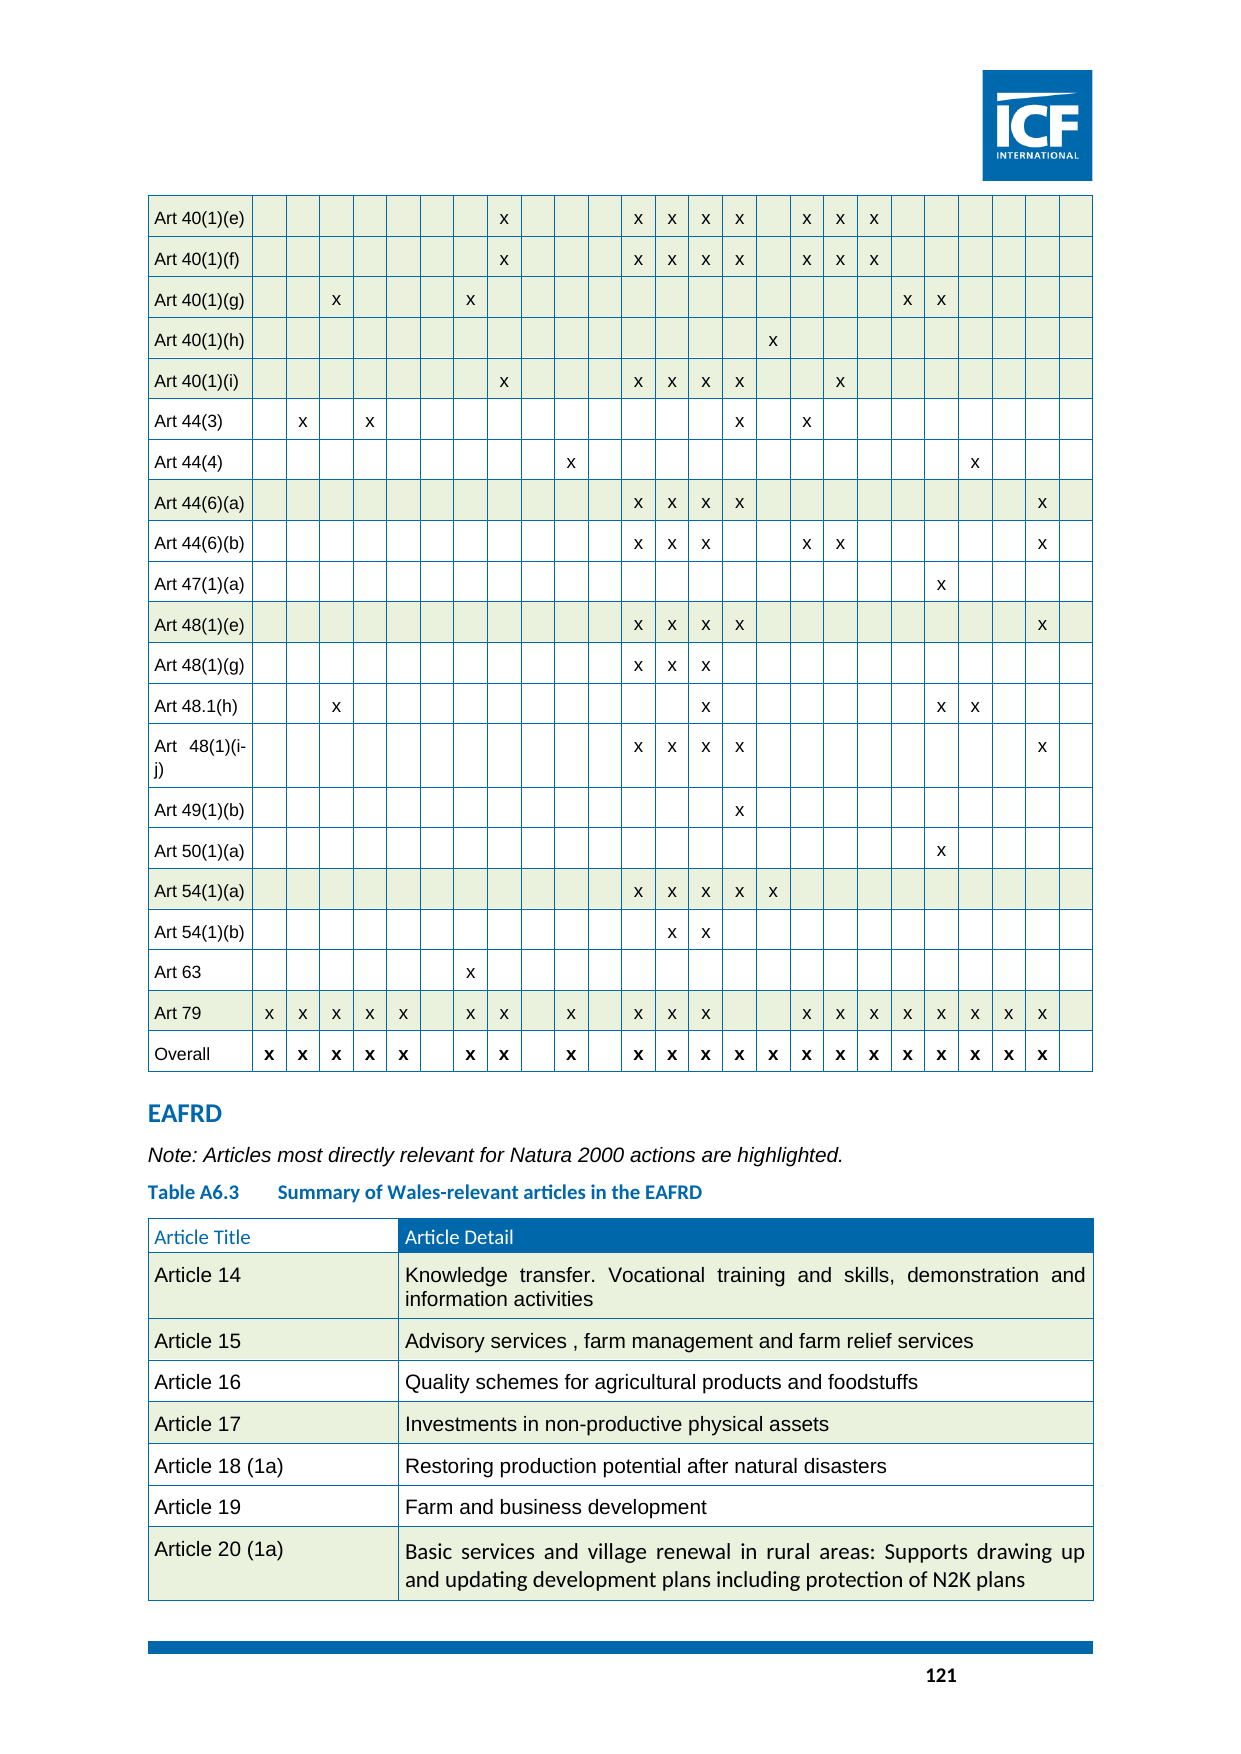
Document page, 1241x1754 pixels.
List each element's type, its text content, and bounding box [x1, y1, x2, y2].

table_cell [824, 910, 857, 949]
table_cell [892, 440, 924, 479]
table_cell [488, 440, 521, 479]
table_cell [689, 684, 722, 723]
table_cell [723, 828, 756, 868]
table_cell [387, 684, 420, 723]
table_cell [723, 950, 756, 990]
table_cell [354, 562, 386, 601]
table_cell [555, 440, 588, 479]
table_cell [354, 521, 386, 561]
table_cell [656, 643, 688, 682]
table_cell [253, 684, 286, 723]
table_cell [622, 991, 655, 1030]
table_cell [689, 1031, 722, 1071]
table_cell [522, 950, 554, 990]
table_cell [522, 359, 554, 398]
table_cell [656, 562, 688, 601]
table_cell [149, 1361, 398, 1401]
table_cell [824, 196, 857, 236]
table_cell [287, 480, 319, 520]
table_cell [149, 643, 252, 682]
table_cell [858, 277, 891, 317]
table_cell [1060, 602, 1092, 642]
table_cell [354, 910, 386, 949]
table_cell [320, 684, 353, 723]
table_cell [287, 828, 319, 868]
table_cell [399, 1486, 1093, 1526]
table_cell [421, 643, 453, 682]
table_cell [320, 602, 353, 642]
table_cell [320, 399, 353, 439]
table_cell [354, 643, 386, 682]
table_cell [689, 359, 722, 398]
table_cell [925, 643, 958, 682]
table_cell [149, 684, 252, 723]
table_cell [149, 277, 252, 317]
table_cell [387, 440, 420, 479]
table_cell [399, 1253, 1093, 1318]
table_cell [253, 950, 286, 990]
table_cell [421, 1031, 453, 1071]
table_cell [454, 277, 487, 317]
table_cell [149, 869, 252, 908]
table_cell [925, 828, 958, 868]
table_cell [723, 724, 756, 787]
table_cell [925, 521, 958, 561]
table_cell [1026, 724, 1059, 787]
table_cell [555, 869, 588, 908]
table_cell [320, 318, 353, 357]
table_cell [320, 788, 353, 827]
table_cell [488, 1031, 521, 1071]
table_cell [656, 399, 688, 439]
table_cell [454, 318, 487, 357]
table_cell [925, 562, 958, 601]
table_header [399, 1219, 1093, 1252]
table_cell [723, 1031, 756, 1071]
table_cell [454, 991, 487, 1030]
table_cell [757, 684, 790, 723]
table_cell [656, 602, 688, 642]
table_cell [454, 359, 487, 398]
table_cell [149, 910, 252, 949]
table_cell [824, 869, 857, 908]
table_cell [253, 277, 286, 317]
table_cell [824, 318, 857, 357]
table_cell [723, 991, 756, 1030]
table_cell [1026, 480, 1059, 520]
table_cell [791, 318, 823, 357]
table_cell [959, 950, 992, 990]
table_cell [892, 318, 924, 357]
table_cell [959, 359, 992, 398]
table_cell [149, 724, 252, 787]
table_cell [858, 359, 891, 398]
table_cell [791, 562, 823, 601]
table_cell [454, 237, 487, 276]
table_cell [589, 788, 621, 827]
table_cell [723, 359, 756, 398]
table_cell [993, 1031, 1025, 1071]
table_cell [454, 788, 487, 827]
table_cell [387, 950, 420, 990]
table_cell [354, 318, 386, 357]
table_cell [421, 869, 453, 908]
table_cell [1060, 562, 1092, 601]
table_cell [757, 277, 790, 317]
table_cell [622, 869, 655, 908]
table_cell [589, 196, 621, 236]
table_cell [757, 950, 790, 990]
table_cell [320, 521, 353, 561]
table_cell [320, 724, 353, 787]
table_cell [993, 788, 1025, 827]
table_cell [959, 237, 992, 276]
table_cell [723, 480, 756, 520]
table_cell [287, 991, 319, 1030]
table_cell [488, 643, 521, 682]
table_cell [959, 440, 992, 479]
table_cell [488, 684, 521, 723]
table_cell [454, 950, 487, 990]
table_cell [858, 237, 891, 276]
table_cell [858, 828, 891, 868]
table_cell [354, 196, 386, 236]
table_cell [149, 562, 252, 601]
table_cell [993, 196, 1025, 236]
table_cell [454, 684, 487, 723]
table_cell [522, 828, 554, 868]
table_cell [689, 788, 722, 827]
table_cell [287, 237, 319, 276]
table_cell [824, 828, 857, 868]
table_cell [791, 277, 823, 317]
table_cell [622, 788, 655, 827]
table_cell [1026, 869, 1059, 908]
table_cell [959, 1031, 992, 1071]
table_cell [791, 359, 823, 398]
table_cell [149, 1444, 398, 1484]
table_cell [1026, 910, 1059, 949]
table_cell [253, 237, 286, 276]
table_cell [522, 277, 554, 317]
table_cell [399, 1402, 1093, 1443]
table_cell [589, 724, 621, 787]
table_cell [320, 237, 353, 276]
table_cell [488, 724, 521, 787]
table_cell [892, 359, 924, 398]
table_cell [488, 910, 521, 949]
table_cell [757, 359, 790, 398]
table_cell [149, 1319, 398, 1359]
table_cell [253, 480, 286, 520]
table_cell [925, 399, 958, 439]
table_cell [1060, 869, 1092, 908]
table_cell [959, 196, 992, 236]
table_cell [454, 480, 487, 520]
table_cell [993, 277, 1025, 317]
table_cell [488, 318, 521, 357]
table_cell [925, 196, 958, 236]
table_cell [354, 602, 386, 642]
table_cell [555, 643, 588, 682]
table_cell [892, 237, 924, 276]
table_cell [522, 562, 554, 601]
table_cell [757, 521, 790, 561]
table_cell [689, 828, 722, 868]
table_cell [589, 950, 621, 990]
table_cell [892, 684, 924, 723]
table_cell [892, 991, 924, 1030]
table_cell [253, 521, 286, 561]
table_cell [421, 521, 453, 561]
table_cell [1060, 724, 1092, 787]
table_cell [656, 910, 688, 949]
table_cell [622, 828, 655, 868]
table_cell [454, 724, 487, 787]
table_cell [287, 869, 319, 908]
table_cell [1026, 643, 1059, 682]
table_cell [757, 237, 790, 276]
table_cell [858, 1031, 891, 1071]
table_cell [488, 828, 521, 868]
text Summary of Wales-relevant articles in the EAFRD [148, 1179, 1092, 1205]
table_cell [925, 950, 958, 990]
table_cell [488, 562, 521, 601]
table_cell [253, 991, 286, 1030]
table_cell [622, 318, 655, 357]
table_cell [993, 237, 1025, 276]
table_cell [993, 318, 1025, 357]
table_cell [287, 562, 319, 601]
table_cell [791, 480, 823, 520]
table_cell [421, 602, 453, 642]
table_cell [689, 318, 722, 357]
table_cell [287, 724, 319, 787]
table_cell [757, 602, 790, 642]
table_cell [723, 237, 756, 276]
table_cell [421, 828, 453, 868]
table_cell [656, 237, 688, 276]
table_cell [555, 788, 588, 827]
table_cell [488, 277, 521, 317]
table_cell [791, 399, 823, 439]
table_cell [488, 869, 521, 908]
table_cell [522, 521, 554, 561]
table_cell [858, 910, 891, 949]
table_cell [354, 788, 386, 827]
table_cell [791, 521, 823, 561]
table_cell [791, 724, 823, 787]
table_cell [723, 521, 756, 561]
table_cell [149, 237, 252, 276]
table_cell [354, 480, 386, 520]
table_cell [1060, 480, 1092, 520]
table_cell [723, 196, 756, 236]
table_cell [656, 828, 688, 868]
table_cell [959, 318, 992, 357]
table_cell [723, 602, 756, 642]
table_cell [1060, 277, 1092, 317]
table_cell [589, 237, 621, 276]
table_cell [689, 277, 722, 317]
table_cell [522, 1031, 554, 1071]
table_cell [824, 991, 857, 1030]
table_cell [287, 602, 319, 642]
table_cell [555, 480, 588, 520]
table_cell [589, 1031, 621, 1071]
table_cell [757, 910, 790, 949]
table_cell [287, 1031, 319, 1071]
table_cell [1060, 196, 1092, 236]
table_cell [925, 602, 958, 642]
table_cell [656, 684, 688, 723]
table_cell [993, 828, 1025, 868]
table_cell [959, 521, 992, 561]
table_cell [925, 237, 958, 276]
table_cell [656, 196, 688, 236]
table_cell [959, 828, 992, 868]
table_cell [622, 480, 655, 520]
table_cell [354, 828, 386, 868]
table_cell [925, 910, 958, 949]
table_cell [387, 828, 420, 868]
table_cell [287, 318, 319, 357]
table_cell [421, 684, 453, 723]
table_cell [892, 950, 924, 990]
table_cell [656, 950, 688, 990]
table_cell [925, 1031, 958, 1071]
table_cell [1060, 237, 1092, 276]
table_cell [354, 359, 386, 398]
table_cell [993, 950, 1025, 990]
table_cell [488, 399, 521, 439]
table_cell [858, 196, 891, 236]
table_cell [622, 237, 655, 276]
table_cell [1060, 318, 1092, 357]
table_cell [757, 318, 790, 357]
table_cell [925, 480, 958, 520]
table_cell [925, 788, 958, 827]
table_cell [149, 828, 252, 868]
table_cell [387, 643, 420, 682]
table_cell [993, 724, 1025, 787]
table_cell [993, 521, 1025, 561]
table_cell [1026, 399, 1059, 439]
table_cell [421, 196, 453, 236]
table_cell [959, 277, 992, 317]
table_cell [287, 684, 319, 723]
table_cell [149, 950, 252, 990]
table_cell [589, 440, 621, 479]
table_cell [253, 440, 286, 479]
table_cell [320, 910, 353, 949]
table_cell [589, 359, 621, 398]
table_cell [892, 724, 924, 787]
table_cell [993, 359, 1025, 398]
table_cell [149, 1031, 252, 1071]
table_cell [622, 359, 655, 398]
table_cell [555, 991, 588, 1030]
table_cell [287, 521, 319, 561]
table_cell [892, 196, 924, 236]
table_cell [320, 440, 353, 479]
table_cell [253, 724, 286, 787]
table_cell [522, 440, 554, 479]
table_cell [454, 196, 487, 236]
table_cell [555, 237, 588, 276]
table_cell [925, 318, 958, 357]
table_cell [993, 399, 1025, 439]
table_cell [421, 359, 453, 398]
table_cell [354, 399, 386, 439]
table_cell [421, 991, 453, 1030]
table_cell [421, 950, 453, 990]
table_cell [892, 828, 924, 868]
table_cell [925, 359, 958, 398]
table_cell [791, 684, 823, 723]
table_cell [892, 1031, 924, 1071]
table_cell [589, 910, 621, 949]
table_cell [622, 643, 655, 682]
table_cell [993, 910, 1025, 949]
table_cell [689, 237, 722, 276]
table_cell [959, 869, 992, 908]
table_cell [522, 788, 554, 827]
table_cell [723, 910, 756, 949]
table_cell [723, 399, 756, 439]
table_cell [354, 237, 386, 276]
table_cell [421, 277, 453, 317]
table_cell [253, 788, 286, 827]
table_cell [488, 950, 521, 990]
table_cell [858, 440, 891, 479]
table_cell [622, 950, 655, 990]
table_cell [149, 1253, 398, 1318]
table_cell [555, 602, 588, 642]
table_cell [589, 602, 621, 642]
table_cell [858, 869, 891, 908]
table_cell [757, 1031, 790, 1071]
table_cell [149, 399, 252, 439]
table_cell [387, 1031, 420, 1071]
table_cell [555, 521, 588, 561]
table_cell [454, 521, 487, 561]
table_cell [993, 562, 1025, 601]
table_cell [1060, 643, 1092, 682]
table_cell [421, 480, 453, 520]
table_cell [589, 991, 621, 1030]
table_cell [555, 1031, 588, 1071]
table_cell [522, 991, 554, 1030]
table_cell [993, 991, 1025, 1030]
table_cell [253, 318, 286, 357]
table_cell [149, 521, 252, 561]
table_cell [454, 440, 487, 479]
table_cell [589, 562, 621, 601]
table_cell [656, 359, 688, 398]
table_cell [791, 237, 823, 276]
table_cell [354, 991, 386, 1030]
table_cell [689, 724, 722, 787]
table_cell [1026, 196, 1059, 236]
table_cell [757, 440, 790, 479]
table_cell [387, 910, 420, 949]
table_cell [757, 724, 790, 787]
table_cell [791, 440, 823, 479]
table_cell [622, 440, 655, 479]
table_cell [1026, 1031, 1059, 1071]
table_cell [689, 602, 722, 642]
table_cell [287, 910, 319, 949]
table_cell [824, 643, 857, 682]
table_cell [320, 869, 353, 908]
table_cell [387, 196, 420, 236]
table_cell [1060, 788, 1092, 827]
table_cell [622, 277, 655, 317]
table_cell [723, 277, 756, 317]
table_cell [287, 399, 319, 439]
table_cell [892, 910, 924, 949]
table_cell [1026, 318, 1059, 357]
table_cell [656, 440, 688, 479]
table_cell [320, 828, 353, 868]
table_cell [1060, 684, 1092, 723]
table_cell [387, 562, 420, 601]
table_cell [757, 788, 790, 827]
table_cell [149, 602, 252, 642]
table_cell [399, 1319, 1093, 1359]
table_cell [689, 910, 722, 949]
picture [982, 70, 1093, 181]
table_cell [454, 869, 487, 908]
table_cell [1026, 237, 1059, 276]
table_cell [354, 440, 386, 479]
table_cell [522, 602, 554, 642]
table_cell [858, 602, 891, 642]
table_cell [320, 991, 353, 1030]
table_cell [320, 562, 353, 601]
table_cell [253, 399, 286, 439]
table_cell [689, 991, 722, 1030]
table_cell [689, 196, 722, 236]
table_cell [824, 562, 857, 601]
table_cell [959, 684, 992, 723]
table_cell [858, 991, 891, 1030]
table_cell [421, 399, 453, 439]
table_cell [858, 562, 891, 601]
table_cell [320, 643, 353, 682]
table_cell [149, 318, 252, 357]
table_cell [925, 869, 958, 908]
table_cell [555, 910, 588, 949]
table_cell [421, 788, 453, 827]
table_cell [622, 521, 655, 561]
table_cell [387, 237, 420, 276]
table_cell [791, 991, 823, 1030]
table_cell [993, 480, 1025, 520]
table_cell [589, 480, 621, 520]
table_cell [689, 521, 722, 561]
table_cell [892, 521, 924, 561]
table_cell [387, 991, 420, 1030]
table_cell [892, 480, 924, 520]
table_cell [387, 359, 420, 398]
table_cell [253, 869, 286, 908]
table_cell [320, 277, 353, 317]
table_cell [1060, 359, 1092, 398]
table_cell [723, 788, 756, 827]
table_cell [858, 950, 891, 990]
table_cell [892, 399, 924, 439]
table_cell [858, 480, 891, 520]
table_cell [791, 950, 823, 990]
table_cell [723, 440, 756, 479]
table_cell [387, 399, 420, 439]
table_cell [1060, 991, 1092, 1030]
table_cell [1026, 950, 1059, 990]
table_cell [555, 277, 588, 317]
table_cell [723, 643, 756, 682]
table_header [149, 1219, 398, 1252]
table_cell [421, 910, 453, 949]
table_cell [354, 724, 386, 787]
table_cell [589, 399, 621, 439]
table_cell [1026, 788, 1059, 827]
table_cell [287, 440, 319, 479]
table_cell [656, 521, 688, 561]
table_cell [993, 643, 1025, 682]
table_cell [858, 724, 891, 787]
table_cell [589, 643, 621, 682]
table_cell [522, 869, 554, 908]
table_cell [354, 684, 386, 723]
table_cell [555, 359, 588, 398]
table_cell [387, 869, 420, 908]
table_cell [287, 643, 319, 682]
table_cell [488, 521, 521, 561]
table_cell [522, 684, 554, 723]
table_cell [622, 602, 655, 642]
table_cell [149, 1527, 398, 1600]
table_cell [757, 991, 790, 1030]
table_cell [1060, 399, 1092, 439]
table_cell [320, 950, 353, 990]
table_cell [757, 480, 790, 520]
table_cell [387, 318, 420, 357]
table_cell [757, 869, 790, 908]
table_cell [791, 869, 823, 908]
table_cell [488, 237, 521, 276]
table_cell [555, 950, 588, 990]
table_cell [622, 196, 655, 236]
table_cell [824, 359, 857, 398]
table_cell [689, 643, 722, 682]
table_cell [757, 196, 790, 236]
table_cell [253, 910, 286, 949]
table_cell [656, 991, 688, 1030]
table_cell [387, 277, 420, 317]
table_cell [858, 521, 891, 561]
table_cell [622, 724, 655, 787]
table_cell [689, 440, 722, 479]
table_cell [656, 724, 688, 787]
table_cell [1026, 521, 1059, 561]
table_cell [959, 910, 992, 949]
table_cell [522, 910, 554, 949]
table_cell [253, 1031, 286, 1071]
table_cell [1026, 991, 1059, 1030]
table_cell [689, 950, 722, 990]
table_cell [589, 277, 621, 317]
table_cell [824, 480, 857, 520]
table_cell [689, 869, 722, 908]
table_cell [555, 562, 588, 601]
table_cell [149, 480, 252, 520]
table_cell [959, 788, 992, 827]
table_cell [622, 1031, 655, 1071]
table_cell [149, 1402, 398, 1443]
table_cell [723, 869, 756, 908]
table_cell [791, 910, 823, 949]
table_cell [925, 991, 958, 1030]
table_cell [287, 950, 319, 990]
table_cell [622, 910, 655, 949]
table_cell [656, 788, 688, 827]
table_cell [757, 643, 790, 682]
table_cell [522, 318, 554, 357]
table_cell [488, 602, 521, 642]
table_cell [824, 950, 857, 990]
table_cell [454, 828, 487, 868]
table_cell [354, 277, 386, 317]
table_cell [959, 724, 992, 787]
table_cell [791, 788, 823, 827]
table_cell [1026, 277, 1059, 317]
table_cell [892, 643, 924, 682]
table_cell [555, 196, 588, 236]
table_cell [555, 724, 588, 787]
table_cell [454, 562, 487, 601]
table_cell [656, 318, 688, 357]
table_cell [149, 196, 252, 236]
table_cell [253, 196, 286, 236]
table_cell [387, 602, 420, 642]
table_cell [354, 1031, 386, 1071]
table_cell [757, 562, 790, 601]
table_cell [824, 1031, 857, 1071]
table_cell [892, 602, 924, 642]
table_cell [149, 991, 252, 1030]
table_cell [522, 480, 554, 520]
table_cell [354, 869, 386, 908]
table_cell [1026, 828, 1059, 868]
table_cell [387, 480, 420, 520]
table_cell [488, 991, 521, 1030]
subtitle EAFRD [148, 1096, 1092, 1129]
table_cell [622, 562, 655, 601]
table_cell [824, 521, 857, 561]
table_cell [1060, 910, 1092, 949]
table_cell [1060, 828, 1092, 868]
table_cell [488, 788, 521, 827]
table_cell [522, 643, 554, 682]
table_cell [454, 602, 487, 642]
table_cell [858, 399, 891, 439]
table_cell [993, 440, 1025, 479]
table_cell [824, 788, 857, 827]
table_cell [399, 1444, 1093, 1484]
text Note: Articles most directly relevant for Natura 2000 actions are highlighted. [148, 1142, 1092, 1167]
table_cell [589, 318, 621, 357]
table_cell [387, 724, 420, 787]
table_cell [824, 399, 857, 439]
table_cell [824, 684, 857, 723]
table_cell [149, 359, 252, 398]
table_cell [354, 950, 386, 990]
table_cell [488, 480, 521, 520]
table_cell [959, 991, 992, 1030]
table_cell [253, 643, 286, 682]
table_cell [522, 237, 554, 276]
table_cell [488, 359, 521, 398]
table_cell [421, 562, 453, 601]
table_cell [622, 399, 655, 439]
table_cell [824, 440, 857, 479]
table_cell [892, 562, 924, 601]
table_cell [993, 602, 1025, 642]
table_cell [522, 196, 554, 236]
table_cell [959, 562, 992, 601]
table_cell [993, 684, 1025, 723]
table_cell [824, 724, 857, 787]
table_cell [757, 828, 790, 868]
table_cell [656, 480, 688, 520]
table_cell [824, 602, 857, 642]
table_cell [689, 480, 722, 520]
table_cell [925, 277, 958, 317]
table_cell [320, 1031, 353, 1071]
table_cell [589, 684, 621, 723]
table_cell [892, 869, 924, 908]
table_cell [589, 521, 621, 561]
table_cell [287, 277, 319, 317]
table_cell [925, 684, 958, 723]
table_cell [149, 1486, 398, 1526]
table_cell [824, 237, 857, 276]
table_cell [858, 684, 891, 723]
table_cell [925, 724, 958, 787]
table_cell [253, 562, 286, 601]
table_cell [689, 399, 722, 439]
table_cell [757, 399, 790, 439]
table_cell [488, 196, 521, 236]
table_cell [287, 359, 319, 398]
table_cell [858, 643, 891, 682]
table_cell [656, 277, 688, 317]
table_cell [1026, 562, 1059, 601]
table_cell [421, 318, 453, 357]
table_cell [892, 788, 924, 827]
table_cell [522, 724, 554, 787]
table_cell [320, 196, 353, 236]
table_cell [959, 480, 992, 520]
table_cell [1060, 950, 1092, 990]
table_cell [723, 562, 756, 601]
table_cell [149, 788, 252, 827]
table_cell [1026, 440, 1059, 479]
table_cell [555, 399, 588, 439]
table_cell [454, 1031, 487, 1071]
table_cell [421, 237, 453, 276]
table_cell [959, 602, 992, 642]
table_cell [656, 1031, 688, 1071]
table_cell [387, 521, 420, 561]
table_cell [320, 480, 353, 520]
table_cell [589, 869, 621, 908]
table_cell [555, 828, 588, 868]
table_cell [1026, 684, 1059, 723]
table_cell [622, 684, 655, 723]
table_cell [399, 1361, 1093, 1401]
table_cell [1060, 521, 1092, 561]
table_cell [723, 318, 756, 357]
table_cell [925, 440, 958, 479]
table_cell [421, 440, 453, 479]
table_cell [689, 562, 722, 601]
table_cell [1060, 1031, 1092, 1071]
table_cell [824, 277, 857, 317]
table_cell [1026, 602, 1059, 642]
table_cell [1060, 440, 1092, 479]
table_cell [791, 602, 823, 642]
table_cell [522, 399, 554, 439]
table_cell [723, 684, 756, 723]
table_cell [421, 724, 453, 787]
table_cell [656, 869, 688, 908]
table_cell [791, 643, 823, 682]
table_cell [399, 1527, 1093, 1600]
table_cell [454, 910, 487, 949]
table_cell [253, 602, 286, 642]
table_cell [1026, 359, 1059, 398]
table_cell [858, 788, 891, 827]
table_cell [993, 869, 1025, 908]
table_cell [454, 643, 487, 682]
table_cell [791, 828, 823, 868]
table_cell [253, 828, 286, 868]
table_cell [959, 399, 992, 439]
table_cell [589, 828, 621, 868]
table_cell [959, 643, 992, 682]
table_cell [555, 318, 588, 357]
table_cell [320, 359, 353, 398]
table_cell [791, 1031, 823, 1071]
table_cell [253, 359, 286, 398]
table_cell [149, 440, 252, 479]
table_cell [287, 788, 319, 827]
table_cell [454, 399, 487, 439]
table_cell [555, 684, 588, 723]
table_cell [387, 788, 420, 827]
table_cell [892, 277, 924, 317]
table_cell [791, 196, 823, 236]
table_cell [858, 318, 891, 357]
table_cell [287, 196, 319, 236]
